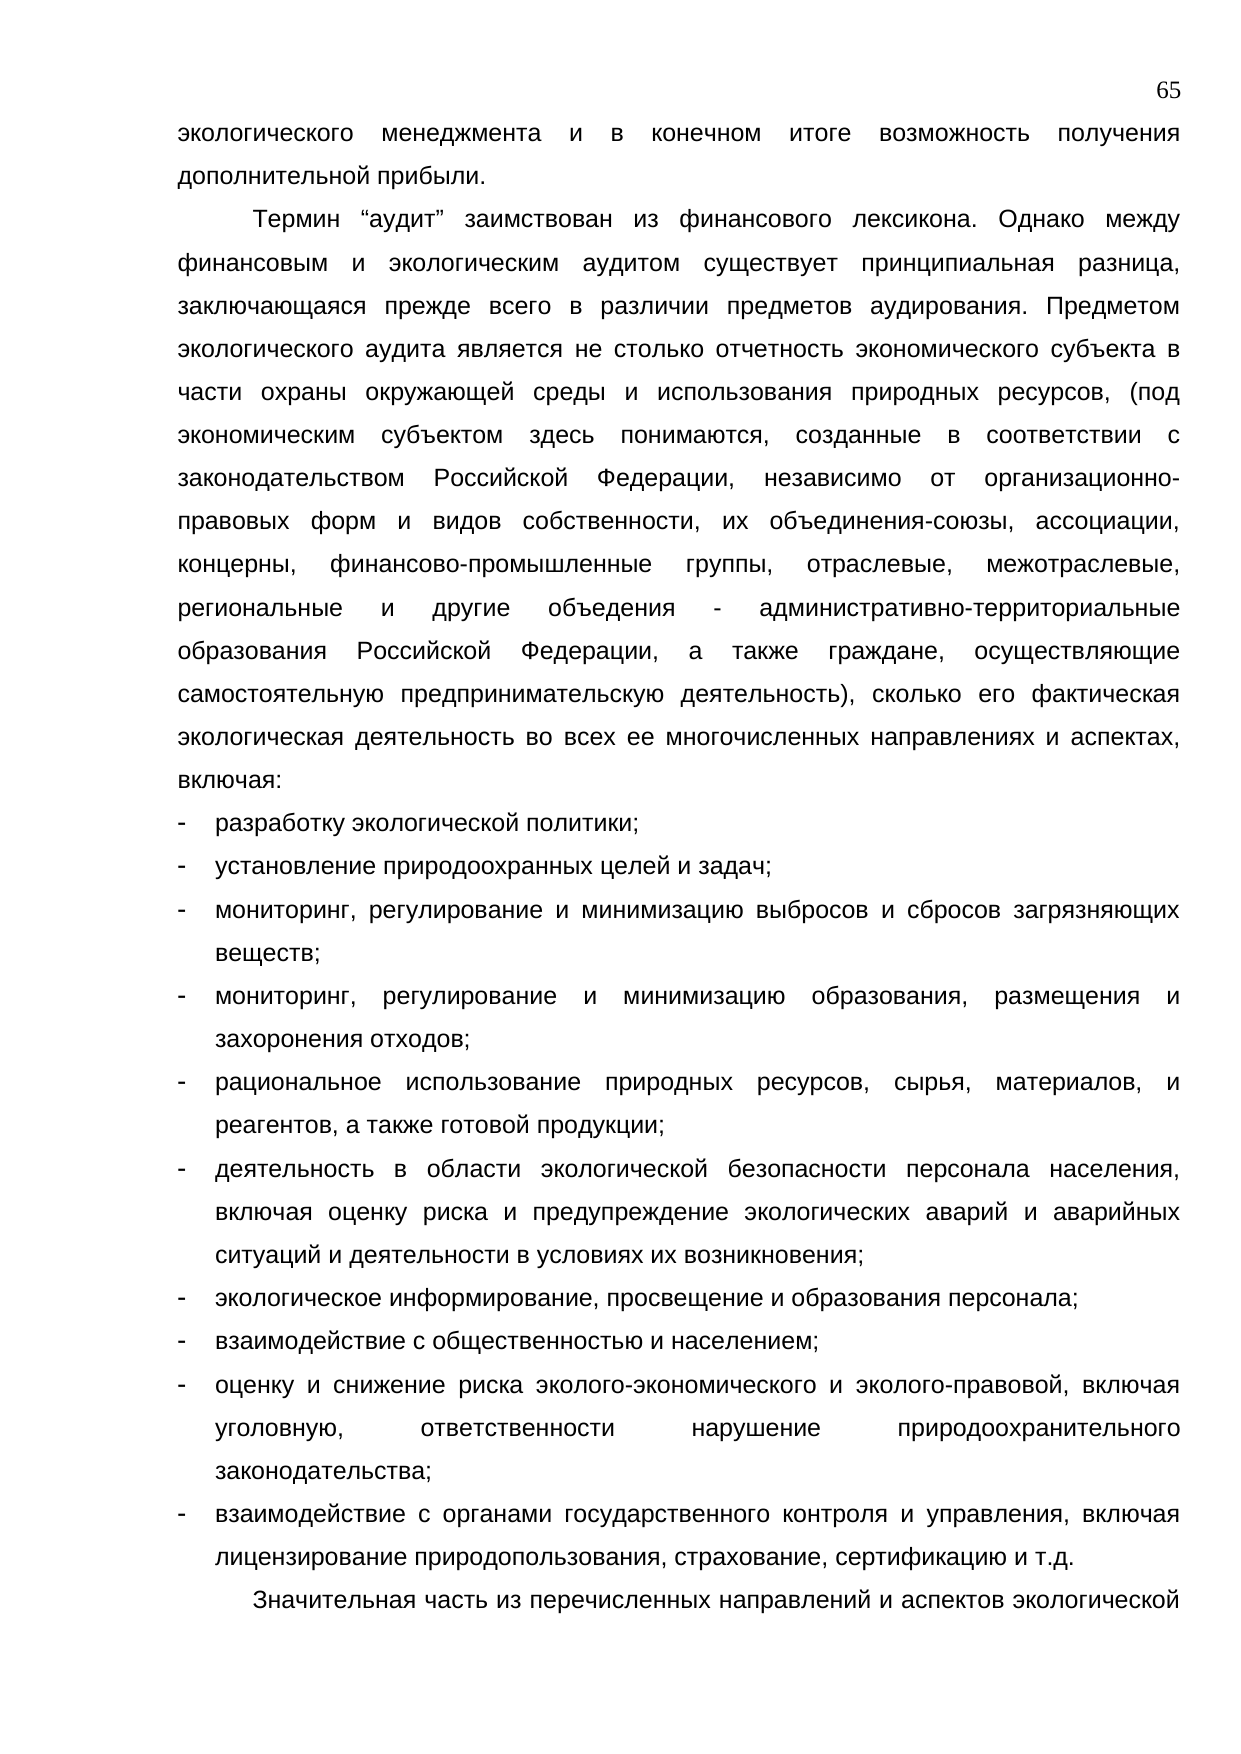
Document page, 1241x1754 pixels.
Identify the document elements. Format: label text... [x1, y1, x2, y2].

list оценку и снижение риска эколого-экономического и эколого-правовой, включая уголовную, ответственности нарушение природоохранительного законодательства; [177, 1369, 1181, 1485]
list установление природоохранных целей и задач; [177, 851, 1181, 880]
list взаимодействие с органами государственного контроля и управления, включая лицензирование природопользования, страхование, сертификацию и т.д. [177, 1499, 1181, 1571]
text Термин “аудит” заимствован из финансового лексикона. Однако между финансовым и экологическим аудитом существует принципиальная разница, заключающаяся прежде всего в различии предметов аудирования. Предметом экологического аудита является не столько отчетность экономического субъекта в части охраны окружающей среды и использования природных ресурсов, (под экономическим субъектом здесь понимаются, созданные в соответствии с законодательством Российской Федерации, независимо от организационно-правовых форм и видов собственности, их объединения-союзы, ассоциации, концерны, финансово-промышленные группы, отраслевые, межотраслевые, региональные и другие объедения - административно-территориальные образования Российской Федерации, а также граждане, осуществляющие самостоятельную предпринимательскую деятельность), сколько его фактическая экологическая деятельность во всех ее многочисленных направлениях и аспектах, включая: [177, 204, 1181, 794]
list разработку экологической политики; [177, 808, 1181, 837]
list рациональное использование природных ресурсов, сырья, материалов, и реагентов, а также готовой продукции; [177, 1067, 1181, 1139]
list деятельность в области экологической безопасности персонала населения, включая оценку риска и предупреждение экологических аварий и аварийных ситуаций и деятельности в условиях их возникновения; [177, 1154, 1181, 1269]
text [177, 1585, 1181, 1614]
list мониторинг, регулирование и минимизацию образования, размещения и захоронения отходов; [177, 981, 1181, 1053]
list мониторинг, регулирование и минимизацию выбросов и сбросов загрязняющих веществ; [177, 894, 1181, 967]
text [177, 118, 1181, 190]
list экологическое информирование, просвещение и образования персонала; [177, 1283, 1181, 1312]
list взаимодействие с общественностью и населением; [177, 1326, 1181, 1355]
